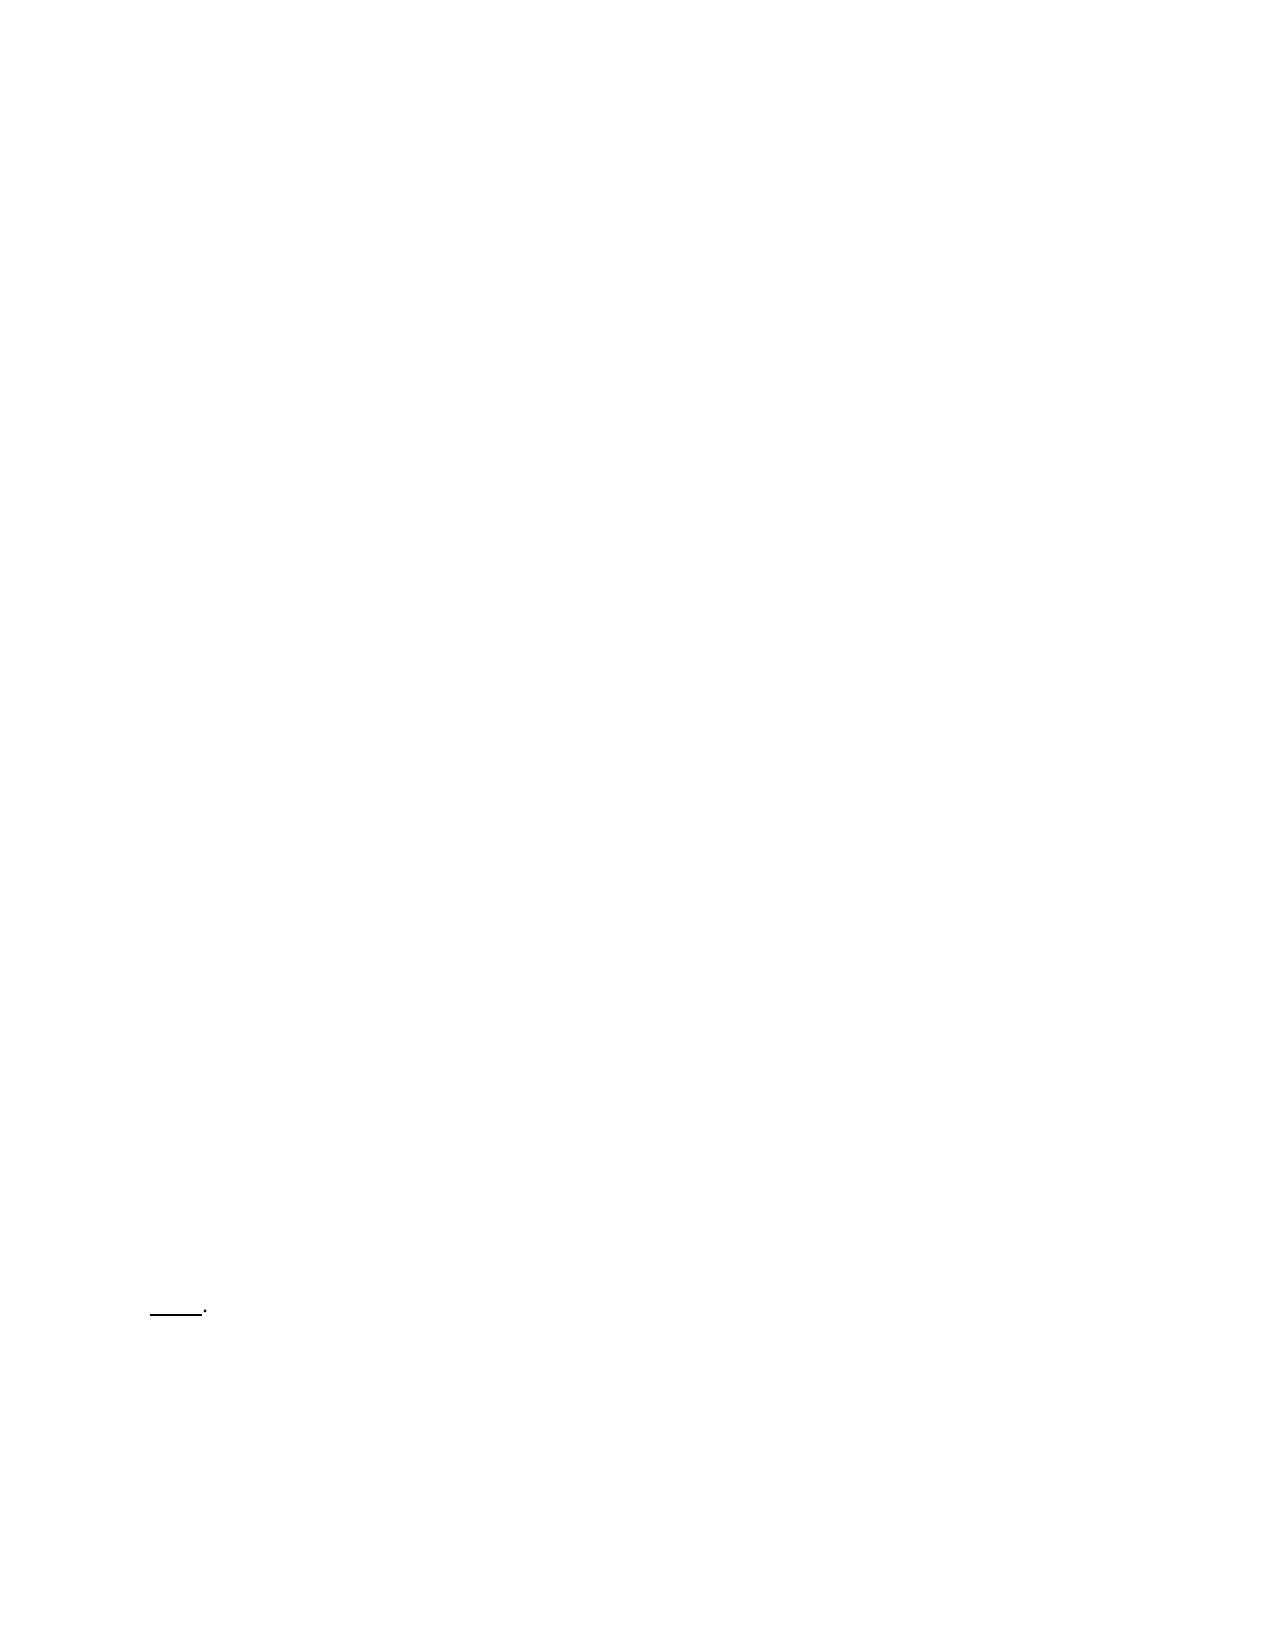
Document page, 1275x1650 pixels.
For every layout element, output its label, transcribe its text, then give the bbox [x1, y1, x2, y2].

text . [150, 1290, 1125, 1318]
